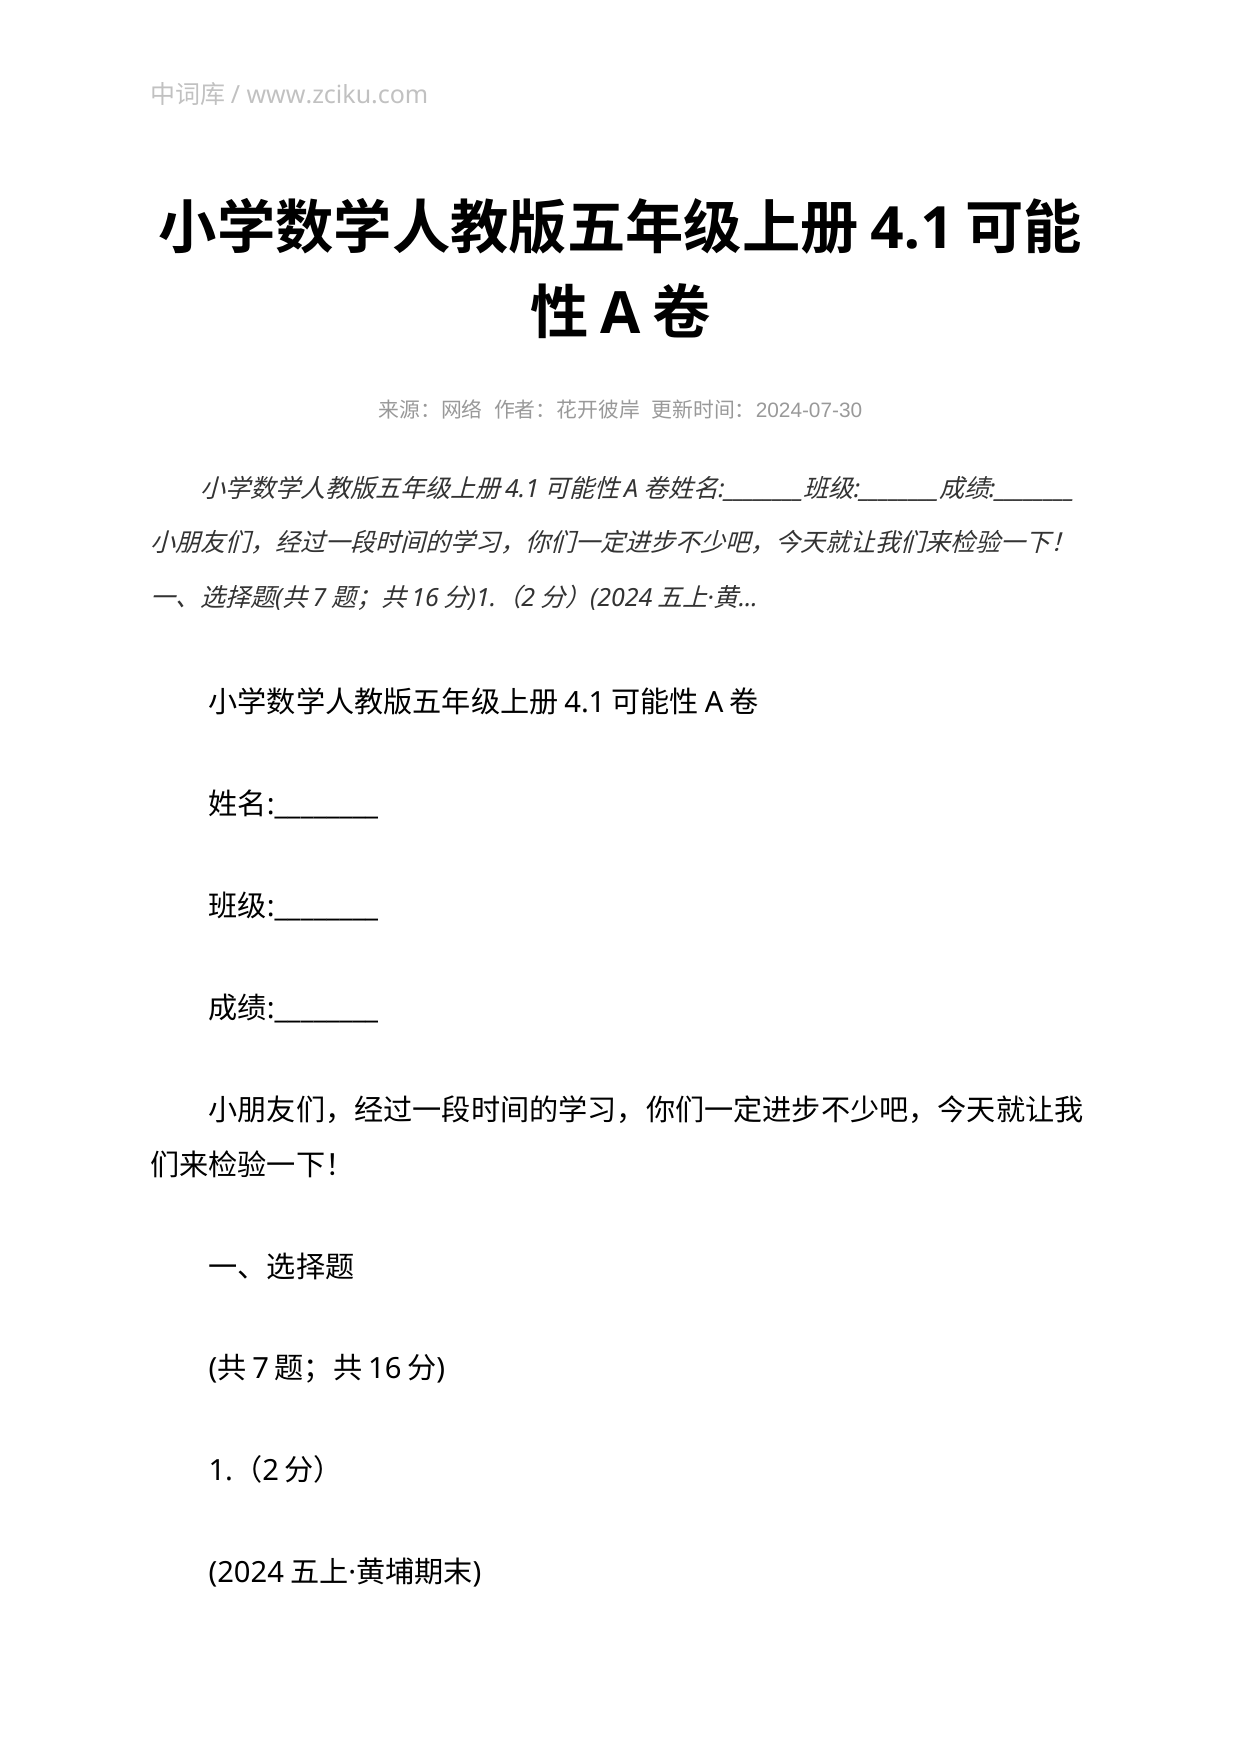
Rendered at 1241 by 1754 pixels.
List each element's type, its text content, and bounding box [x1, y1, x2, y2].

text 成绩:________ [150, 984, 1090, 1027]
text 小学数学人教版五年级上册4.1可能性A卷 [150, 678, 1090, 721]
text 小学数学人教版五年级上册4.1可能性A卷姓名:________班级:________成绩:________小朋友们，经过一段时间的学习，你们一定进步不少吧，今天就让我们来检验一下！一、选择题(共7题；共16分)1.（2分）(2024五上·黄... [150, 468, 1090, 613]
text (2024五上·黄埔期末) [150, 1549, 1090, 1591]
text (共7题；共16分) [150, 1345, 1090, 1387]
text 姓名:________ [150, 781, 1090, 823]
text 小朋友们，经过一段时间的学习，你们一定进步不少吧，今天就让我们来检验一下！ [150, 1086, 1090, 1184]
text 来源：网络 作者：花开彼岸 更新时间：2024-07-30 [150, 398, 1090, 422]
text 1.（2分） [150, 1447, 1090, 1489]
text 班级:________ [150, 882, 1090, 925]
text 一、选择题 [150, 1243, 1090, 1285]
subtitle 小学数学人教版五年级上册4.1可能性A卷 [150, 181, 1090, 351]
